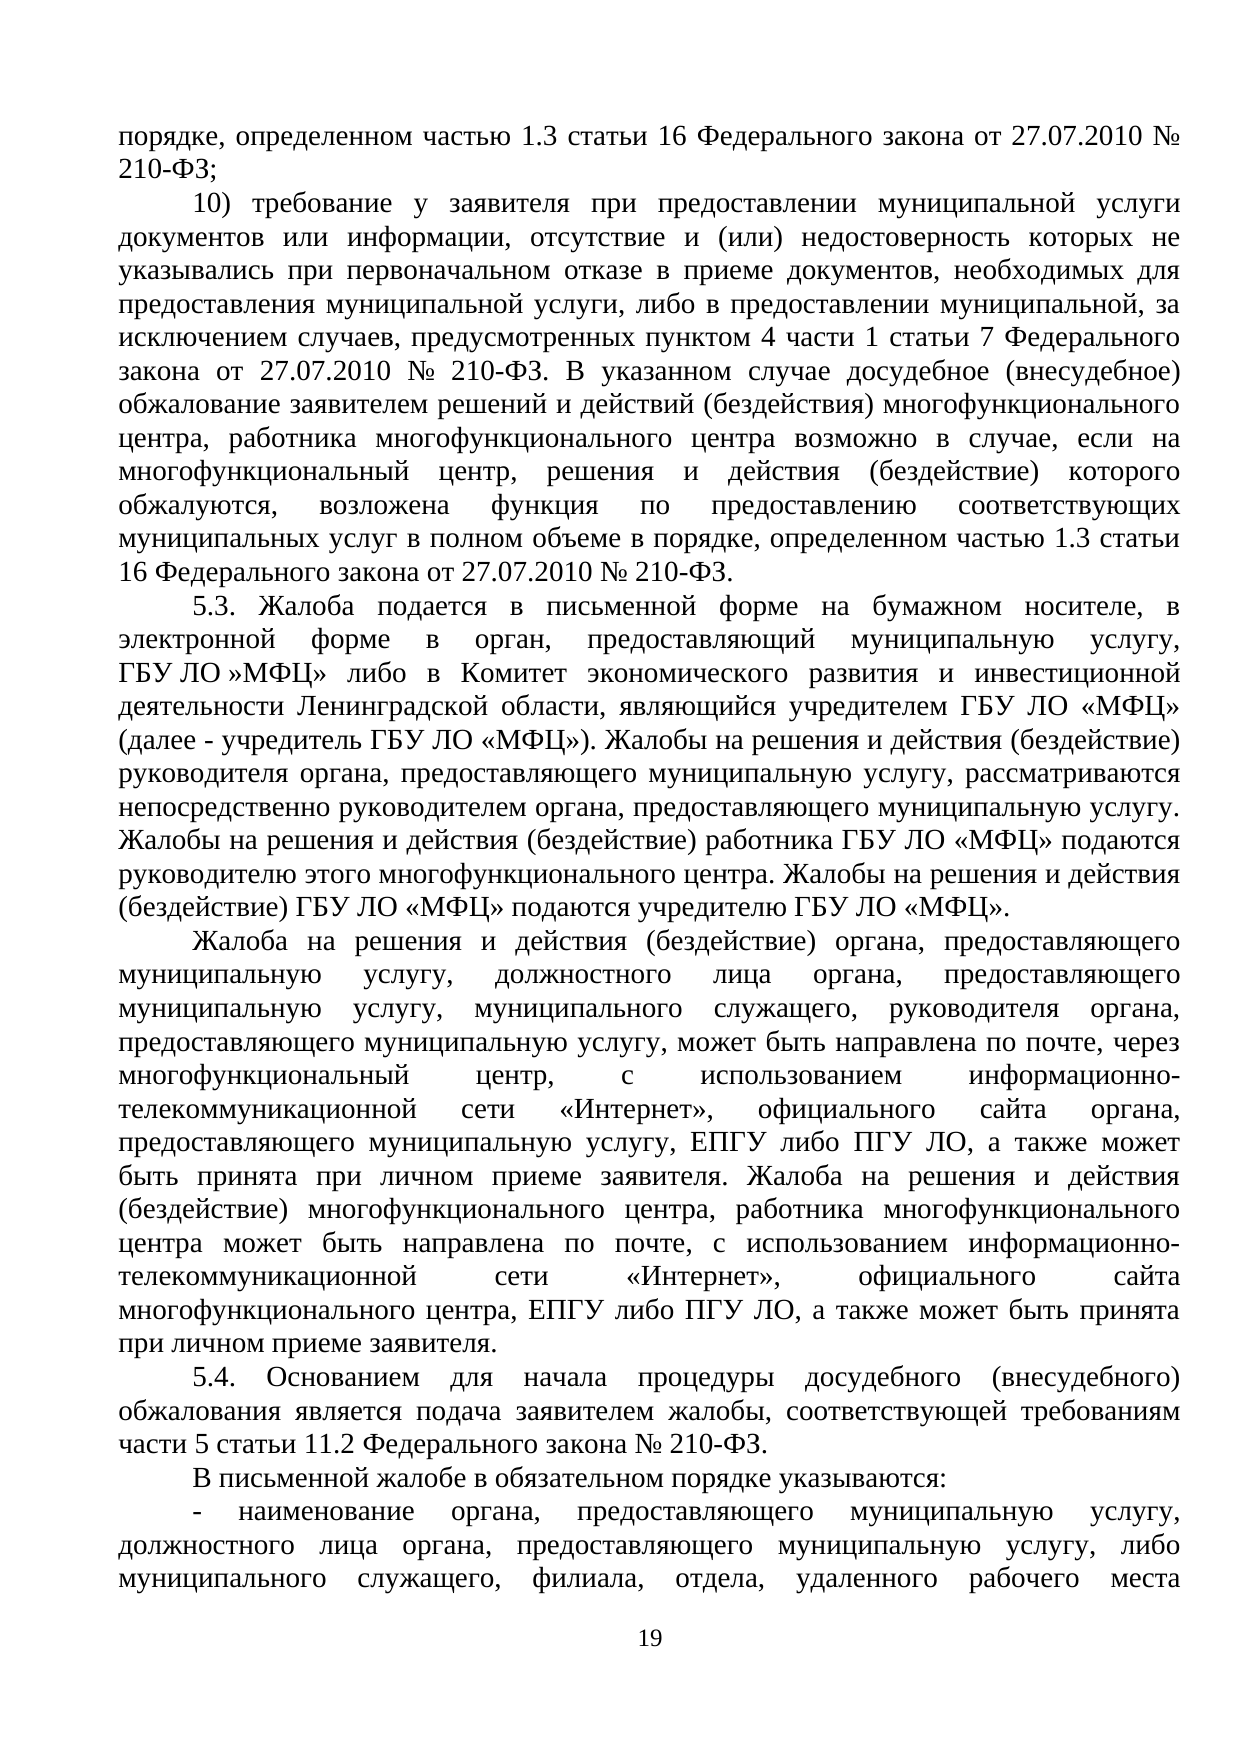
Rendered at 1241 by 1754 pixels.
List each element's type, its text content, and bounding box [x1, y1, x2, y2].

text Жалоба на решения и действия (бездействие) органа, предоставляющего муниципальную услугу, должностного лица органа, предоставляющего муниципальную услугу, муниципального служащего, руководителя органа, предоставляющего муниципальную услугу, может быть направлена по почте, через многофункциональный центр, с использованием информационно-телекоммуникационной сети «Интернет», официального сайта органа, предоставляющего муниципальную услугу, ЕПГУ либо ПГУ ЛО, а также может быть принята при личном приеме заявителя. Жалоба на решения и действия (бездействие) многофункционального центра, работника многофункционального центра может быть направлена по почте, с использованием информационно-телекоммуникационной сети «Интернет», официального сайта многофункционального центра, ЕПГУ либо ПГУ ЛО, а также может быть принята при личном приеме заявителя. [118, 923, 1181, 1359]
text 5.3. Жалоба подается в письменной форме на бумажном носителе, в электронной форме в орган, предоставляющий муниципальную услугу, ГБУ ЛО »МФЦ» либо в Комитет экономического развития и инвестиционной деятельности Ленинградской области, являющийся учредителем ГБУ ЛО «МФЦ» (далее - учредитель ГБУ ЛО «МФЦ»). Жалобы на решения и действия (бездействие) руководителя органа, предоставляющего муниципальную услугу, рассматриваются непосредственно руководителем органа, предоставляющего муниципальную услугу. Жалобы на решения и действия (бездействие) работника ГБУ ЛО «МФЦ» подаются руководителю этого многофункционального центра. Жалобы на решения и действия (бездействие) ГБУ ЛО «МФЦ» подаются учредителю ГБУ ЛО «МФЦ». [118, 588, 1181, 923]
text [118, 1493, 1181, 1594]
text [118, 118, 1181, 185]
text 5.4. Основанием для начала процедуры досудебного (внесудебного) обжалования является подача заявителем жалобы, соответствующей требованиям части 5 статьи 11.2 Федерального закона № 210-ФЗ. [118, 1359, 1181, 1460]
text 10) требование у заявителя при предоставлении муниципальной услуги документов или информации, отсутствие и (или) недостоверность которых не указывались при первоначальном отказе в приеме документов, необходимых для предоставления муниципальной услуги, либо в предоставлении муниципальной, за исключением случаев, предусмотренных пунктом 4 части 1 статьи 7 Федерального закона от 27.07.2010 № 210-ФЗ. В указанном случае досудебное (внесудебное) обжалование заявителем решений и действий (бездействия) многофункционального центра, работника многофункционального центра возможно в случае, если на многофункциональный центр, решения и действия (бездействие) которого обжалуются, возложена функция по предоставлению соответствующих муниципальных услуг в полном объеме в порядке, определенном частью 1.3 статьи 16 Федерального закона от 27.07.2010 № 210-ФЗ. [118, 185, 1181, 588]
text В письменной жалобе в обязательном порядке указываются: [118, 1460, 1181, 1493]
